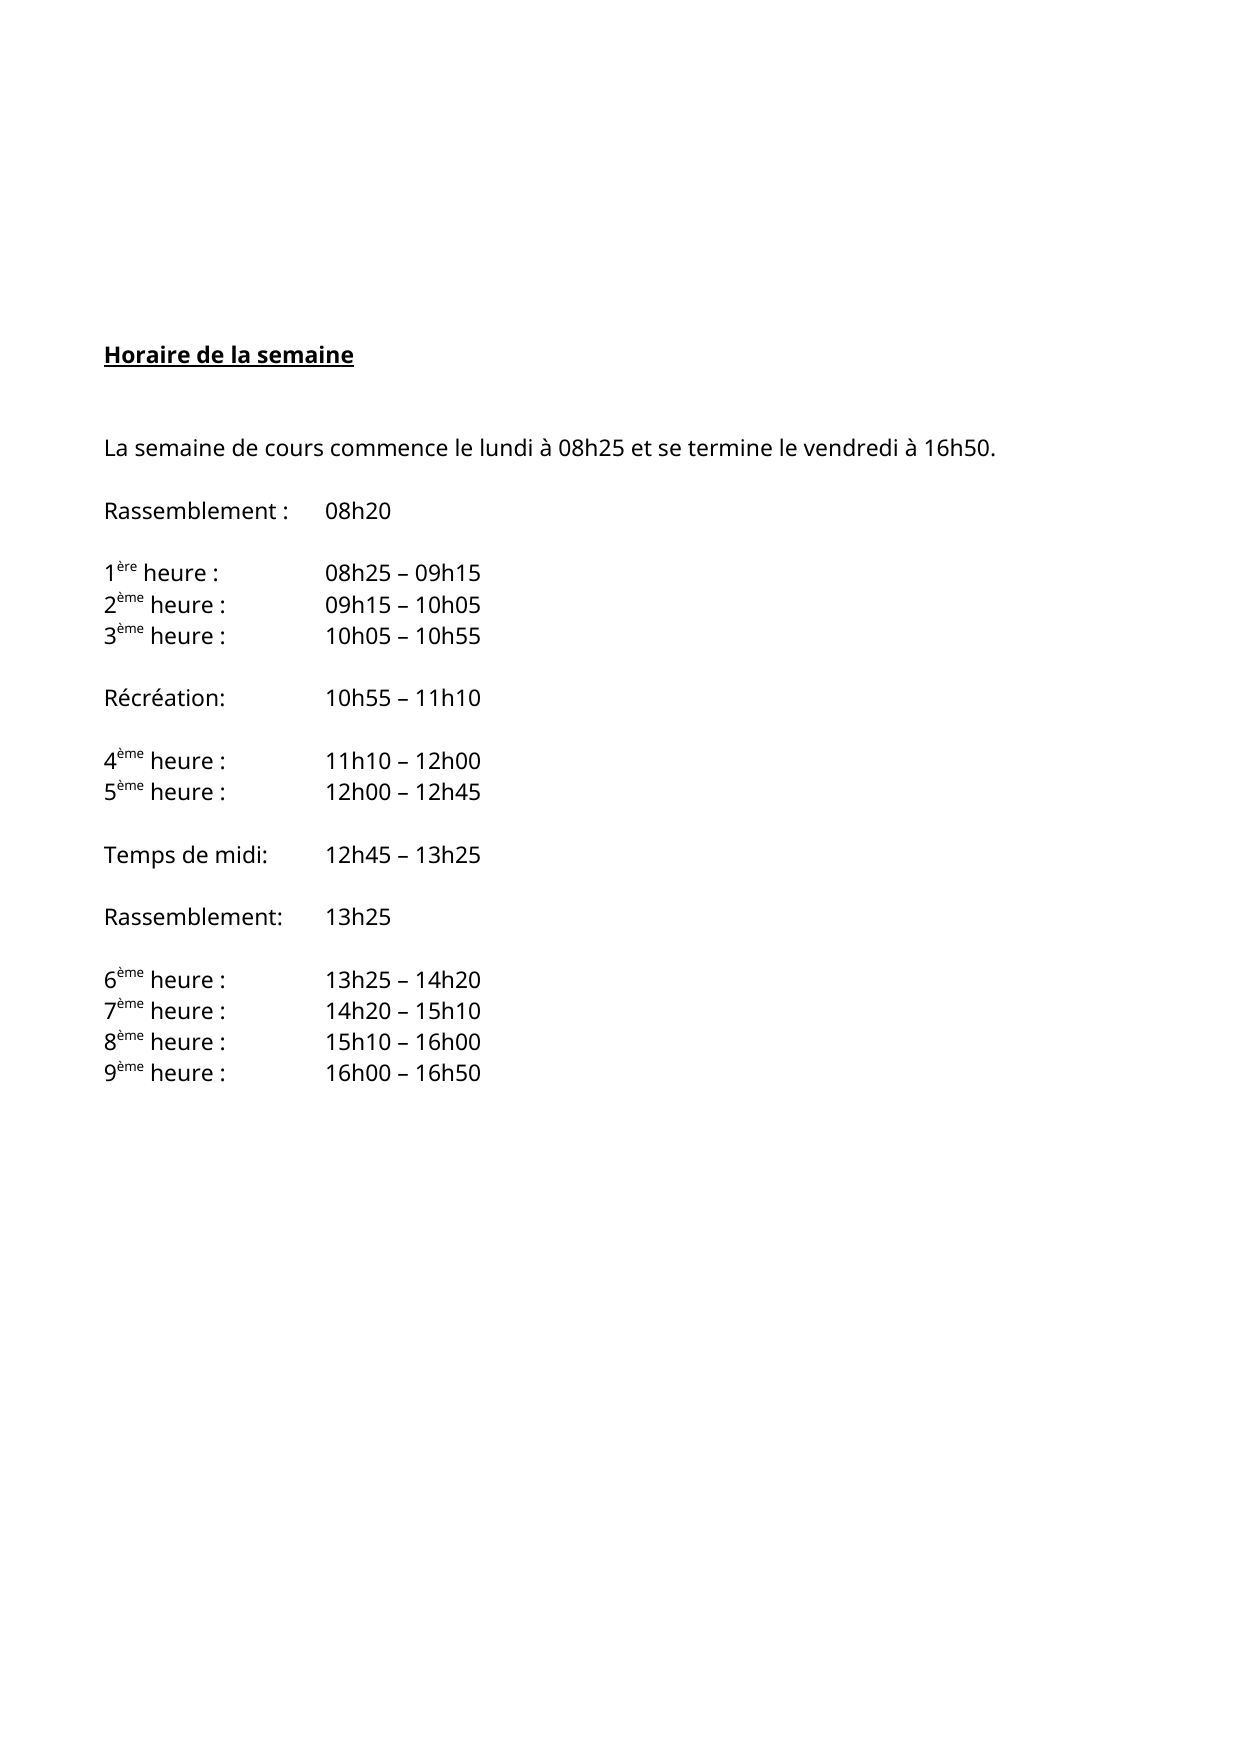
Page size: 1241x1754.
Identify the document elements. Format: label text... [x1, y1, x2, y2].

text Récréation: 10h55 – 11h10 [103, 682, 1108, 714]
text 5ème heure : 12h00 – 12h45 [103, 776, 1108, 807]
text La semaine de cours commence le lundi à 08h25 et se termine le vendredi à 16h50. [103, 432, 1108, 464]
text 6ème heure : 13h25 – 14h20 [103, 964, 1108, 995]
text Horaire de la semaine [103, 339, 1108, 370]
text 3ème heure : 10h05 – 10h55 [103, 620, 1108, 651]
text 8ème heure : 15h10 – 16h00 [103, 1026, 1108, 1057]
text Temps de midi: 12h45 – 13h25 [103, 839, 1108, 870]
text 9ème heure : 16h00 – 16h50 [103, 1057, 1108, 1089]
text 1ère heure : 08h25 – 09h15 [103, 557, 1108, 589]
text 7ème heure : 14h20 – 15h10 [103, 995, 1108, 1026]
text 2ème heure : 09h15 – 10h05 [103, 589, 1108, 620]
text Rassemblement: 13h25 [103, 901, 1108, 932]
text 4ème heure : 11h10 – 12h00 [103, 745, 1108, 776]
text Rassemblement : 08h20 [103, 495, 1108, 526]
